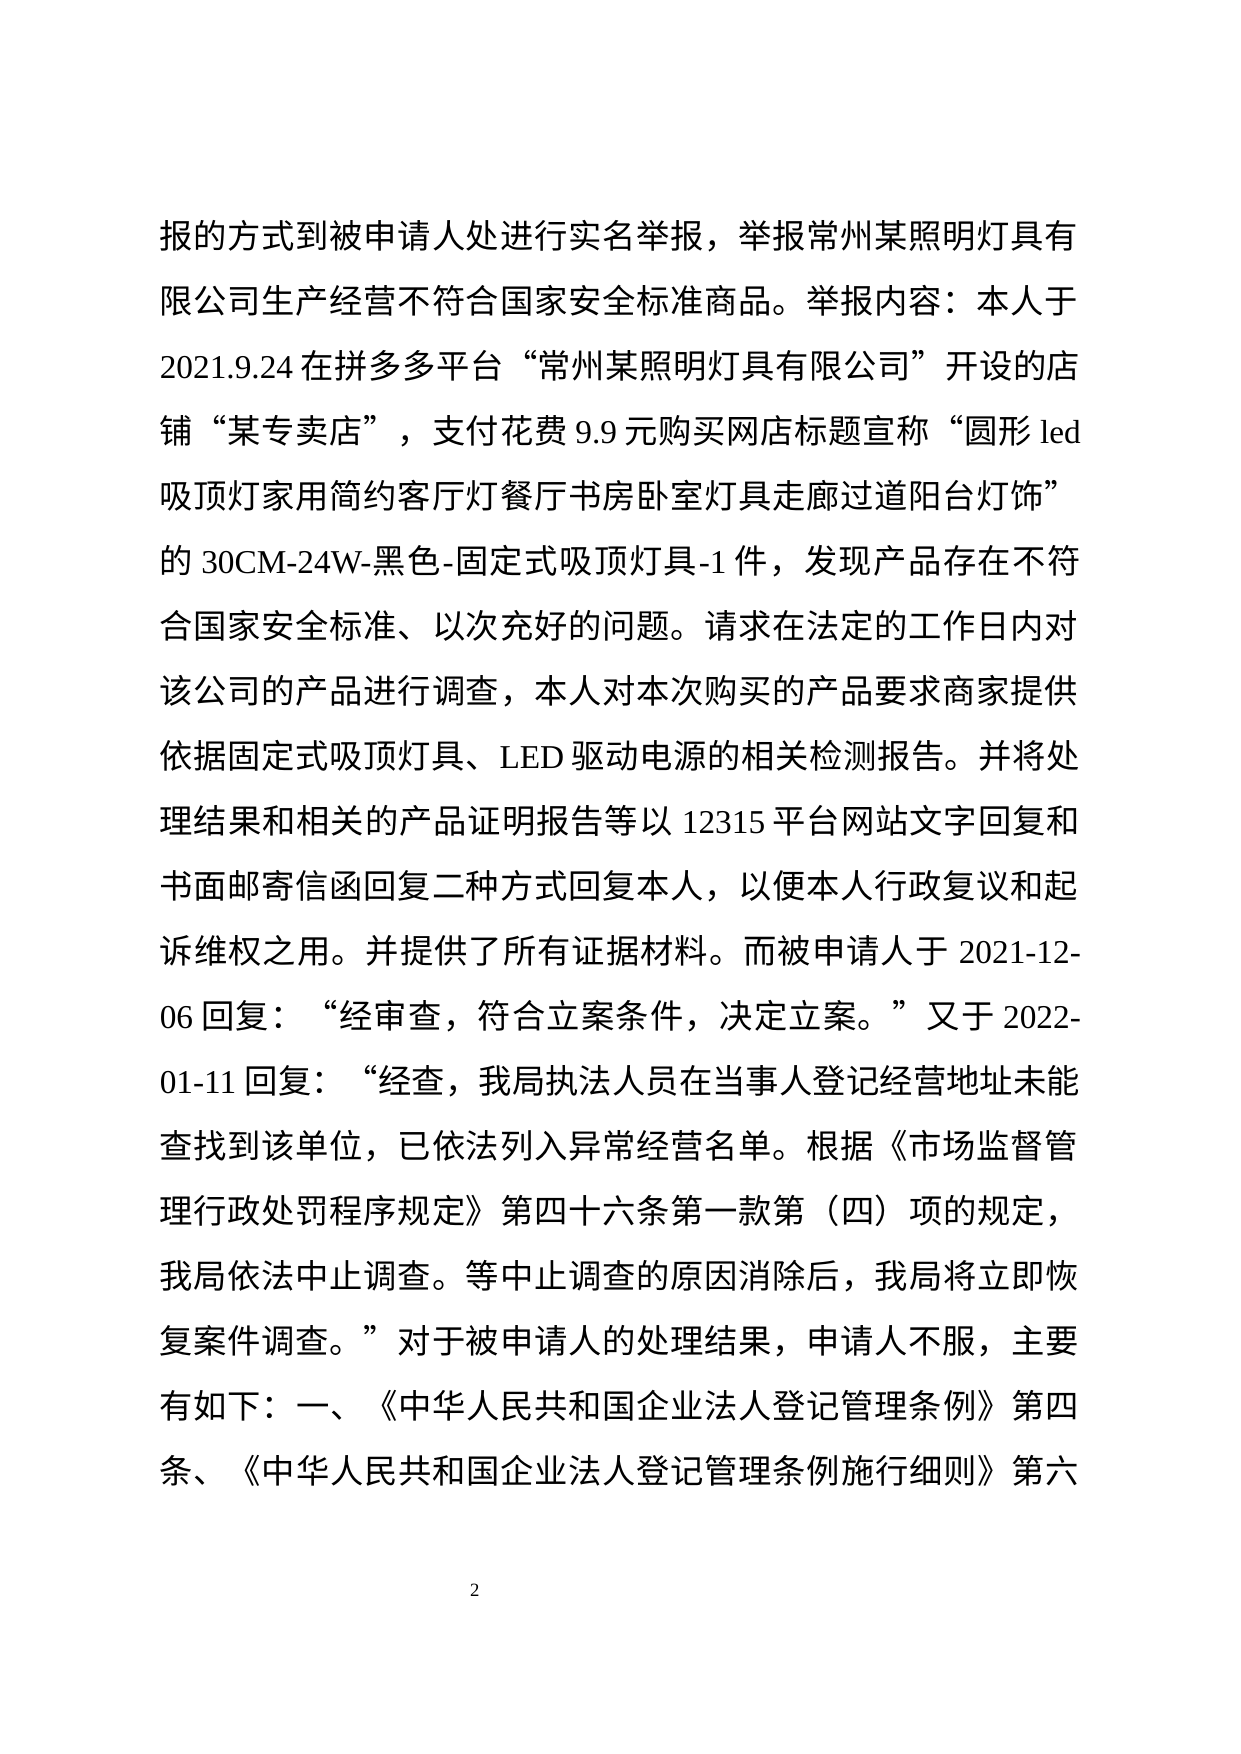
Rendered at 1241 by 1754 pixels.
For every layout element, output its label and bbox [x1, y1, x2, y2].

list [159, 202, 1081, 1502]
